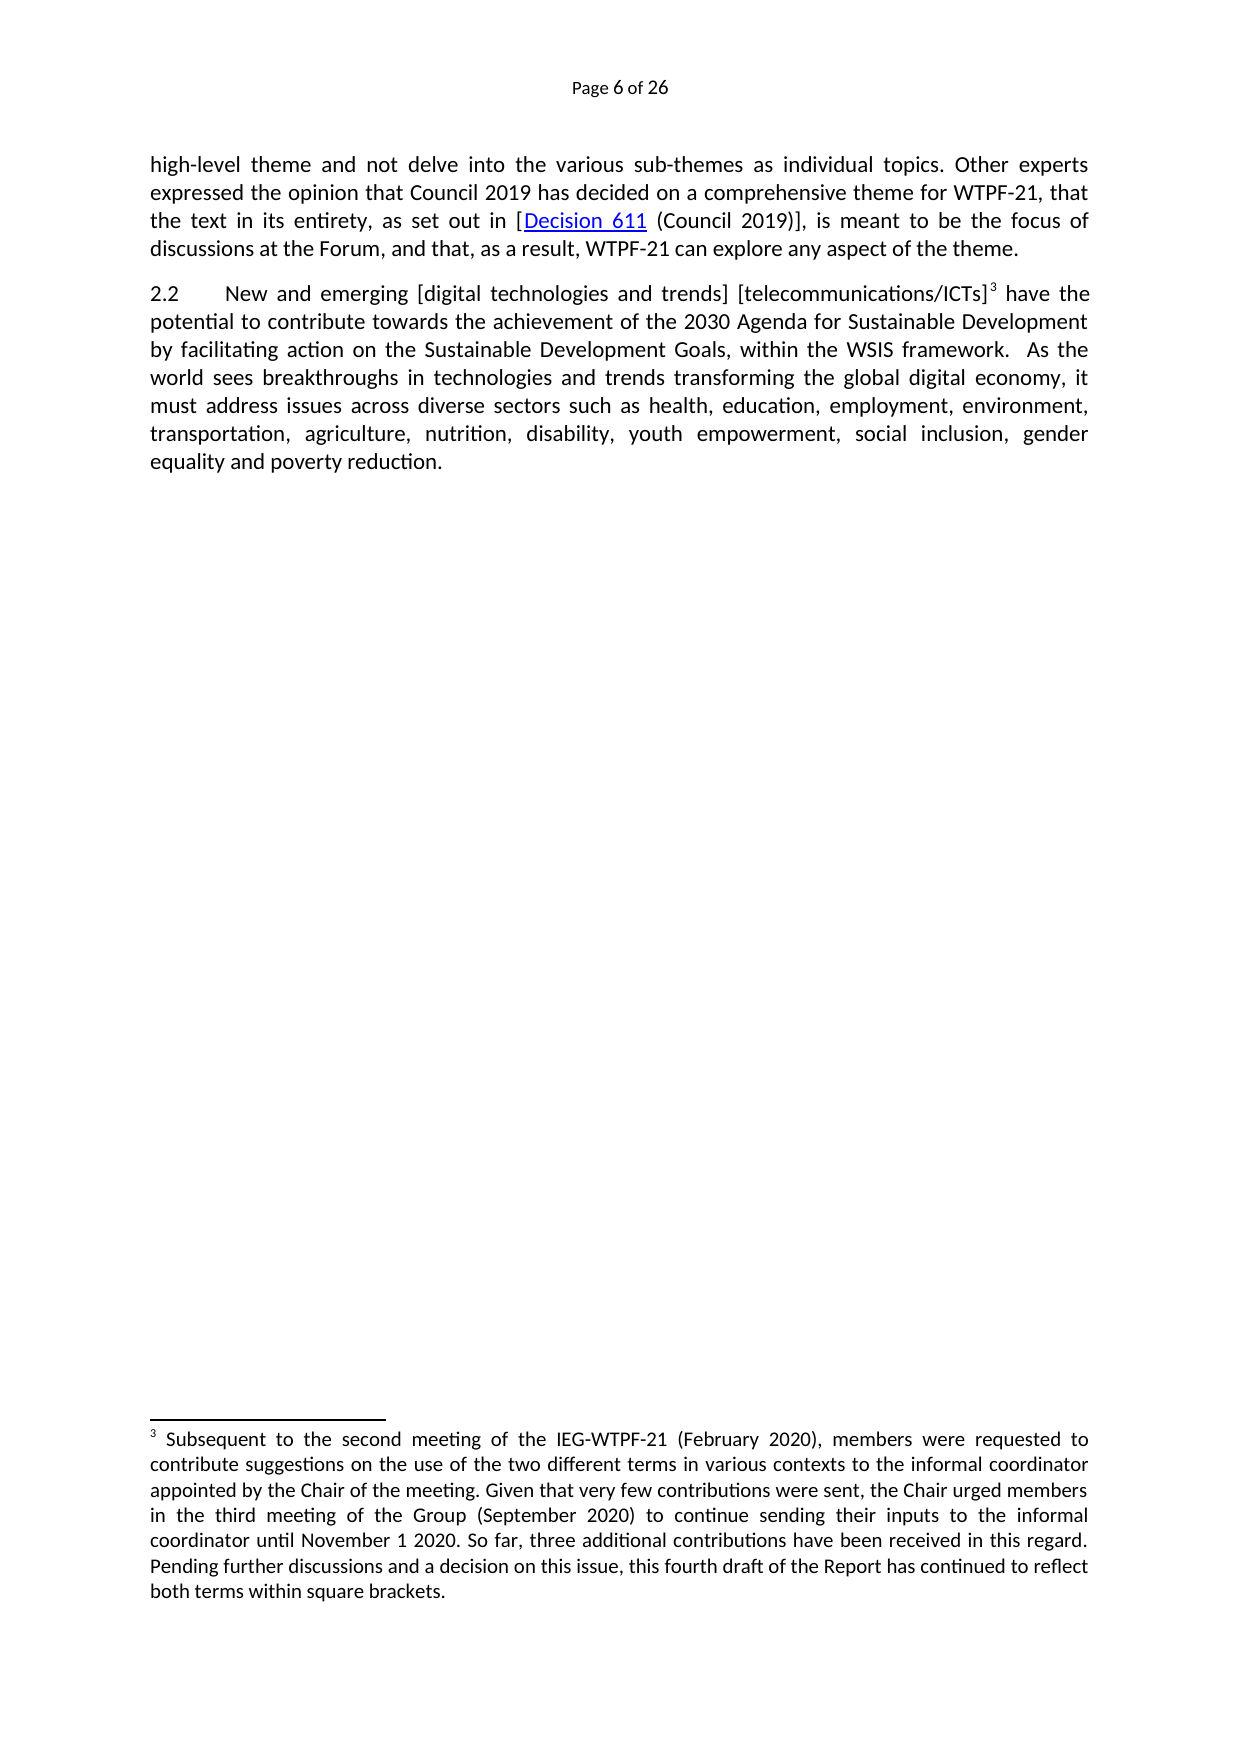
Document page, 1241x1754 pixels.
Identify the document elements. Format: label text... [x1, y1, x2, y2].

text 2.2 New and emerging [digital technologies and trends] [telecommunications/ICTs] have the potential to contribute towards the achievement of the 2030 Agenda for Sustainable Development by facilitating action on the Sustainable Development Goals, within the WSIS framework. As the world sees breakthroughs in technologies and trends transforming the global digital economy, it must address issues across diverse sectors such as health, education, employment, environment, transportation, agriculture, nutrition, disability, youth empowerment, social inclusion, gender equality and poverty reduction. [150, 279, 1090, 475]
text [150, 150, 1090, 262]
